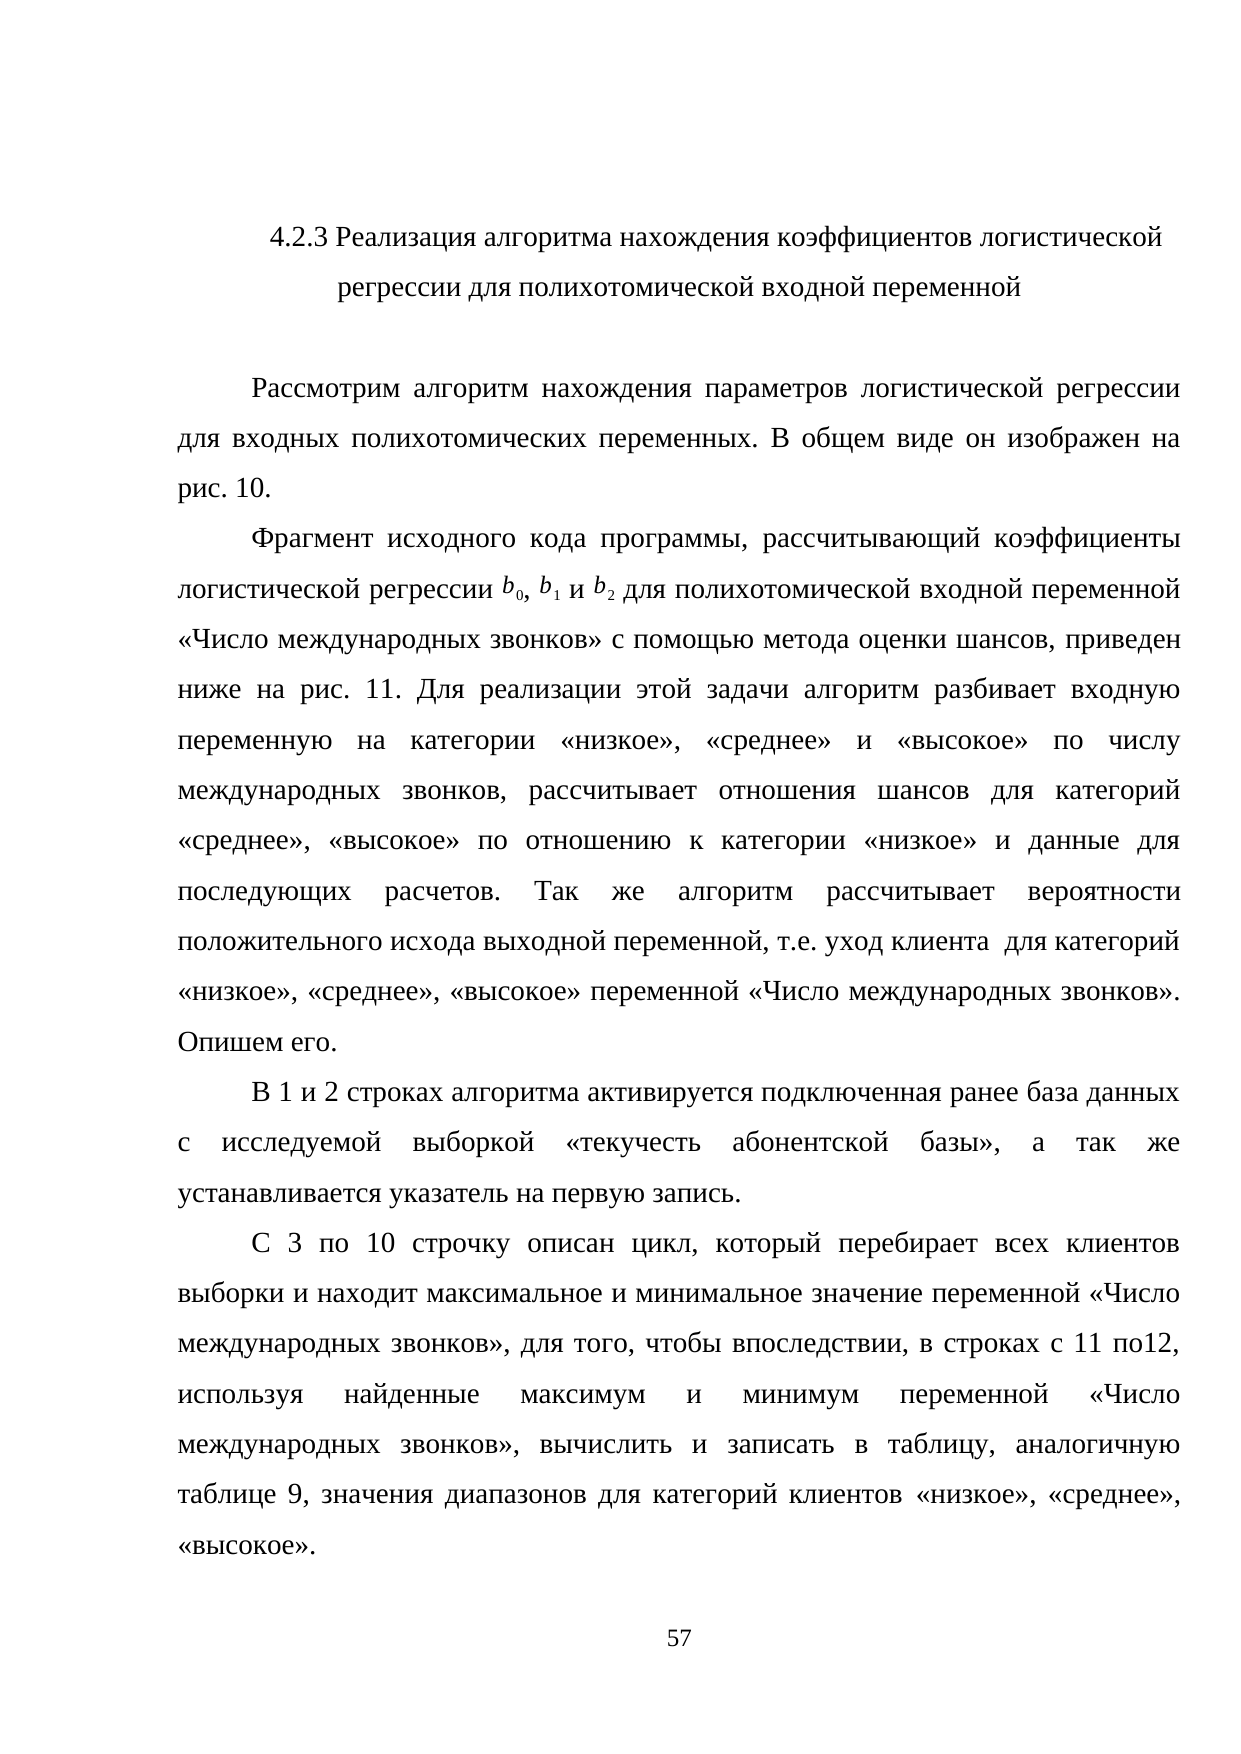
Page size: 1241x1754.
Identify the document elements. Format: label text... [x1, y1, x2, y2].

subtitle 4.2.3 Реализация алгоритма нахождения коэффициентов логистической регрессии для полихотомической входной переменной [177, 219, 1181, 303]
text В 1 и 2 строках алгоритма активируется подключенная ранее база данных с исследуемой выборкой «текучесть абонентской базы», а так же устанавливается указатель на первую запись. [177, 1074, 1181, 1208]
text Фрагмент исходного кода программы, рассчитывающий коэффициенты логистической регрессии , и для полихотомической входной переменной «Число международных звонков» с помощью метода оценки шансов, приведен ниже на рис. 11. Для реализации этой задачи алгоритм разбивает входную переменную на категории «низкое», «среднее» и «высокое» по числу международных звонков, рассчитывает отношения шансов для категорий «среднее», «высокое» по отношению к категории «низкое» и данные для последующих расчетов. Так же алгоритм рассчитывает вероятности положительного исхода выходной переменной, т.е. уход клиента для категорий «низкое», «среднее», «высокое» переменной «Число международных звонков». Опишем его. [177, 521, 1181, 1057]
text С 3 по 10 строчку описан цикл, который перебирает всех клиентов выборки и находит максимальное и минимальное значение переменной «Число международных звонков», для того, чтобы впоследствии, в строках с 11 по12, используя найденные максимум и минимум переменной «Число международных звонков», вычислить и записать в таблицу, аналогичную таблице 9, значения диапазонов для категорий клиентов «низкое», «среднее», «высокое». [177, 1225, 1181, 1560]
text Рассмотрим алгоритм нахождения параметров логистической регрессии для входных полихотомических переменных. В общем виде он изображен на рис. 10. [177, 370, 1181, 504]
